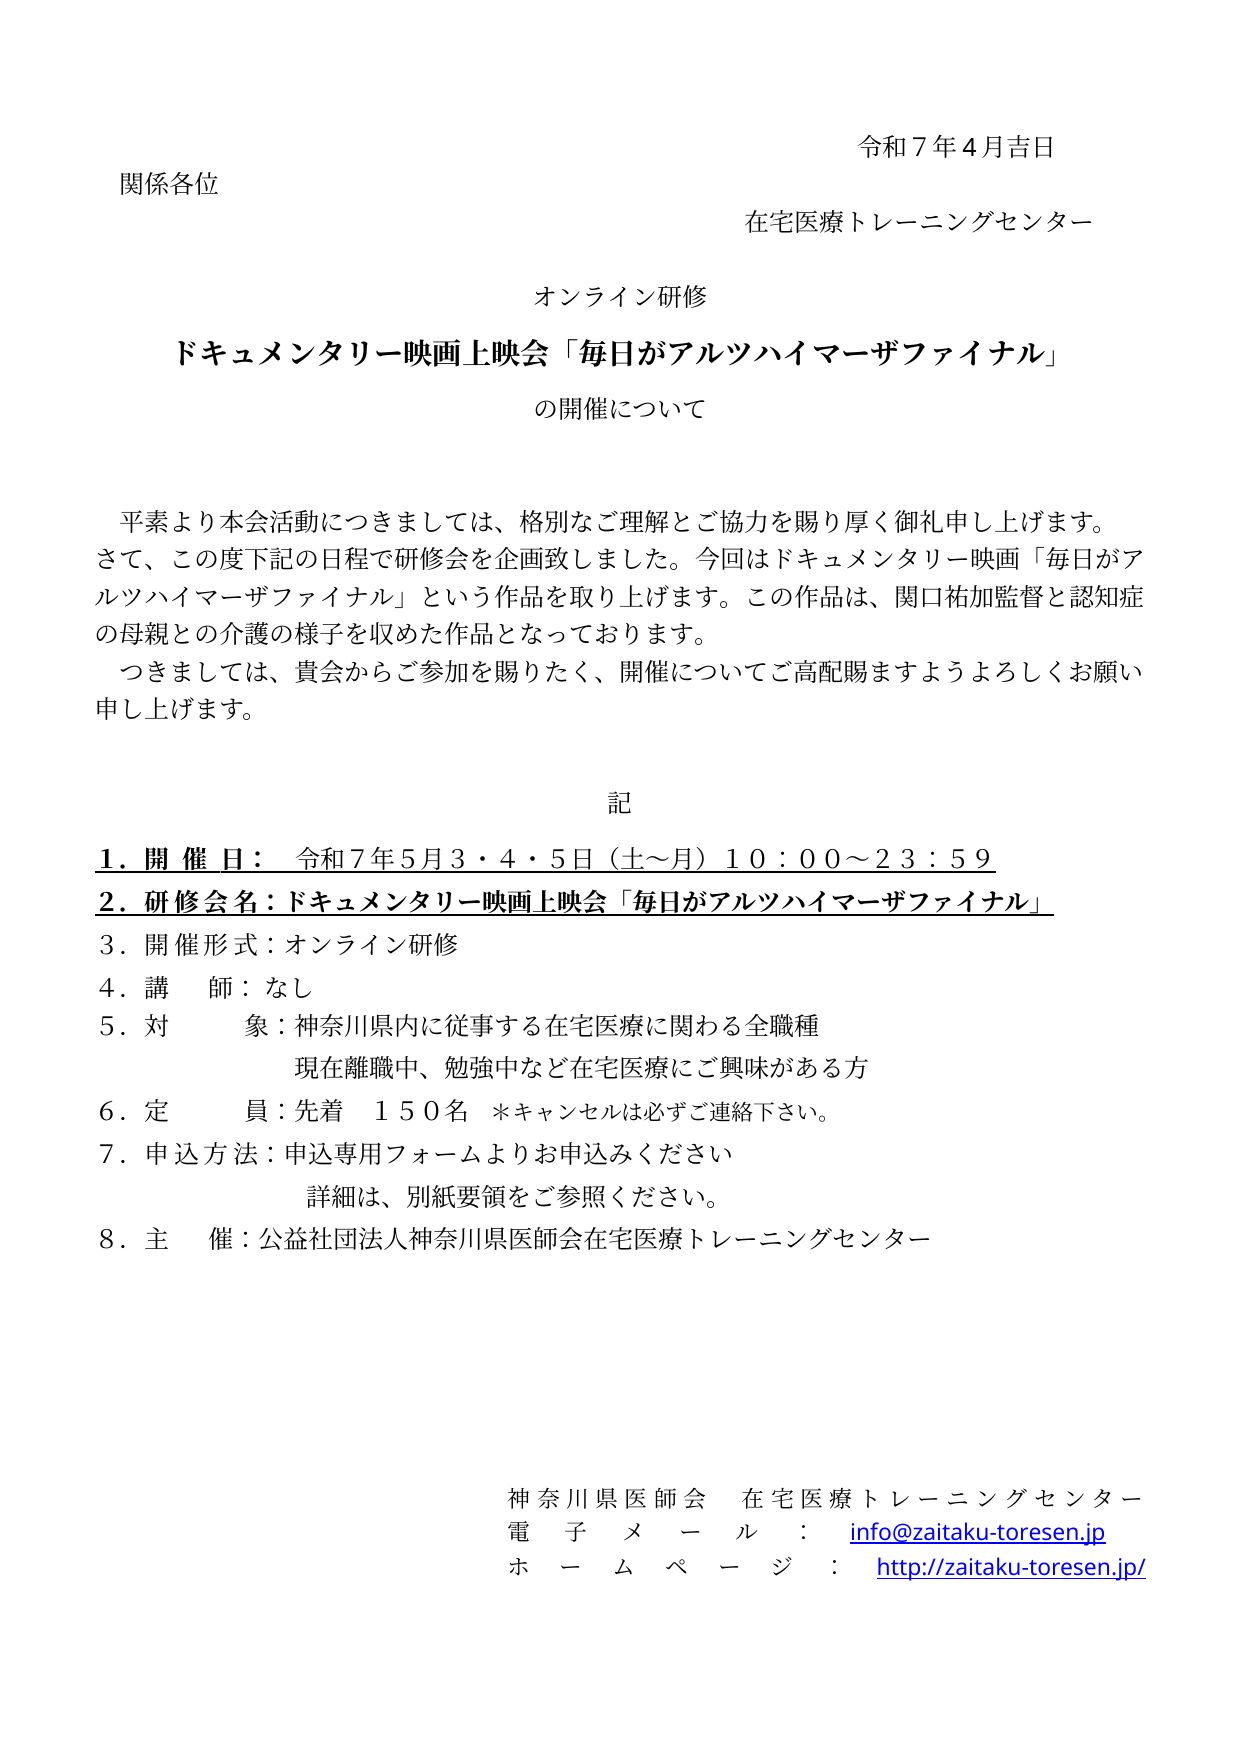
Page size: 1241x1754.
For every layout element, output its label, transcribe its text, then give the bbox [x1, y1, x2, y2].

text １．開催日： 令和７年５月３・４・５日（土～月）１０：００～２３：５９ [94, 839, 1146, 877]
text 詳細は、別紙要領をご参照ください。 [94, 1177, 1146, 1214]
text ５．対 象：神奈川県内に従事する在宅医療に関わる全職種 [94, 1005, 1146, 1043]
text ドキュメンタリー映画上映会「毎日がアルツハイマーザファイナル」 [94, 314, 1146, 389]
text ６．定 員：先着 １５０名 ＊キャンセルは必ずご連絡下さい。 [94, 1091, 1146, 1128]
text 令和７年4月吉日 [732, 127, 1146, 164]
text つきましては、貴会からご参加を賜りたく、開催についてご高配賜ますようよろしくお願い申し上げます。 [94, 652, 1146, 727]
text ３．開催形式：オンライン研修 [94, 925, 1146, 963]
text 電子メール：info@zaitaku-toresen.jp [508, 1514, 1146, 1547]
text 関係各位 [94, 164, 1146, 202]
text 記 [94, 783, 1146, 821]
text ７．申込方法：申込専用フォームよりお申込みください [94, 1134, 1146, 1171]
text 平素より本会活動につきましては、格別なご理解とご協力を賜り厚く御礼申し上げます。 [94, 502, 1146, 539]
text さて、この度下記の日程で研修会を企画致しました。今回はドキュメンタリー映画「毎日がアルツハイマーザファイナル」という作品を取り上げます。この作品は、関口祐加監督と認知症の母親との介護の様子を収めた作品となっております。 [94, 539, 1146, 652]
text ２．研修会名：ドキュメンタリー映画上映会「毎日がアルツハイマーザファイナル」 [94, 882, 1146, 920]
text 神奈川県医師会 在宅医療トレーニングセンター [508, 1481, 1146, 1514]
text ホームページ：http://zaitaku-toresen.jp/ [94, 1547, 1146, 1584]
text 現在離職中、勉強中など在宅医療にご興味がある方 [94, 1048, 1146, 1086]
text オンライン研修 [94, 277, 1146, 314]
text の開催について [94, 389, 1146, 427]
text 在宅医療トレーニングセンター [94, 202, 1146, 239]
text ４．講師： なし [94, 968, 1146, 1005]
text ８．主催：公益社団法人神奈川県医師会在宅医療トレーニングセンター [94, 1219, 1146, 1257]
